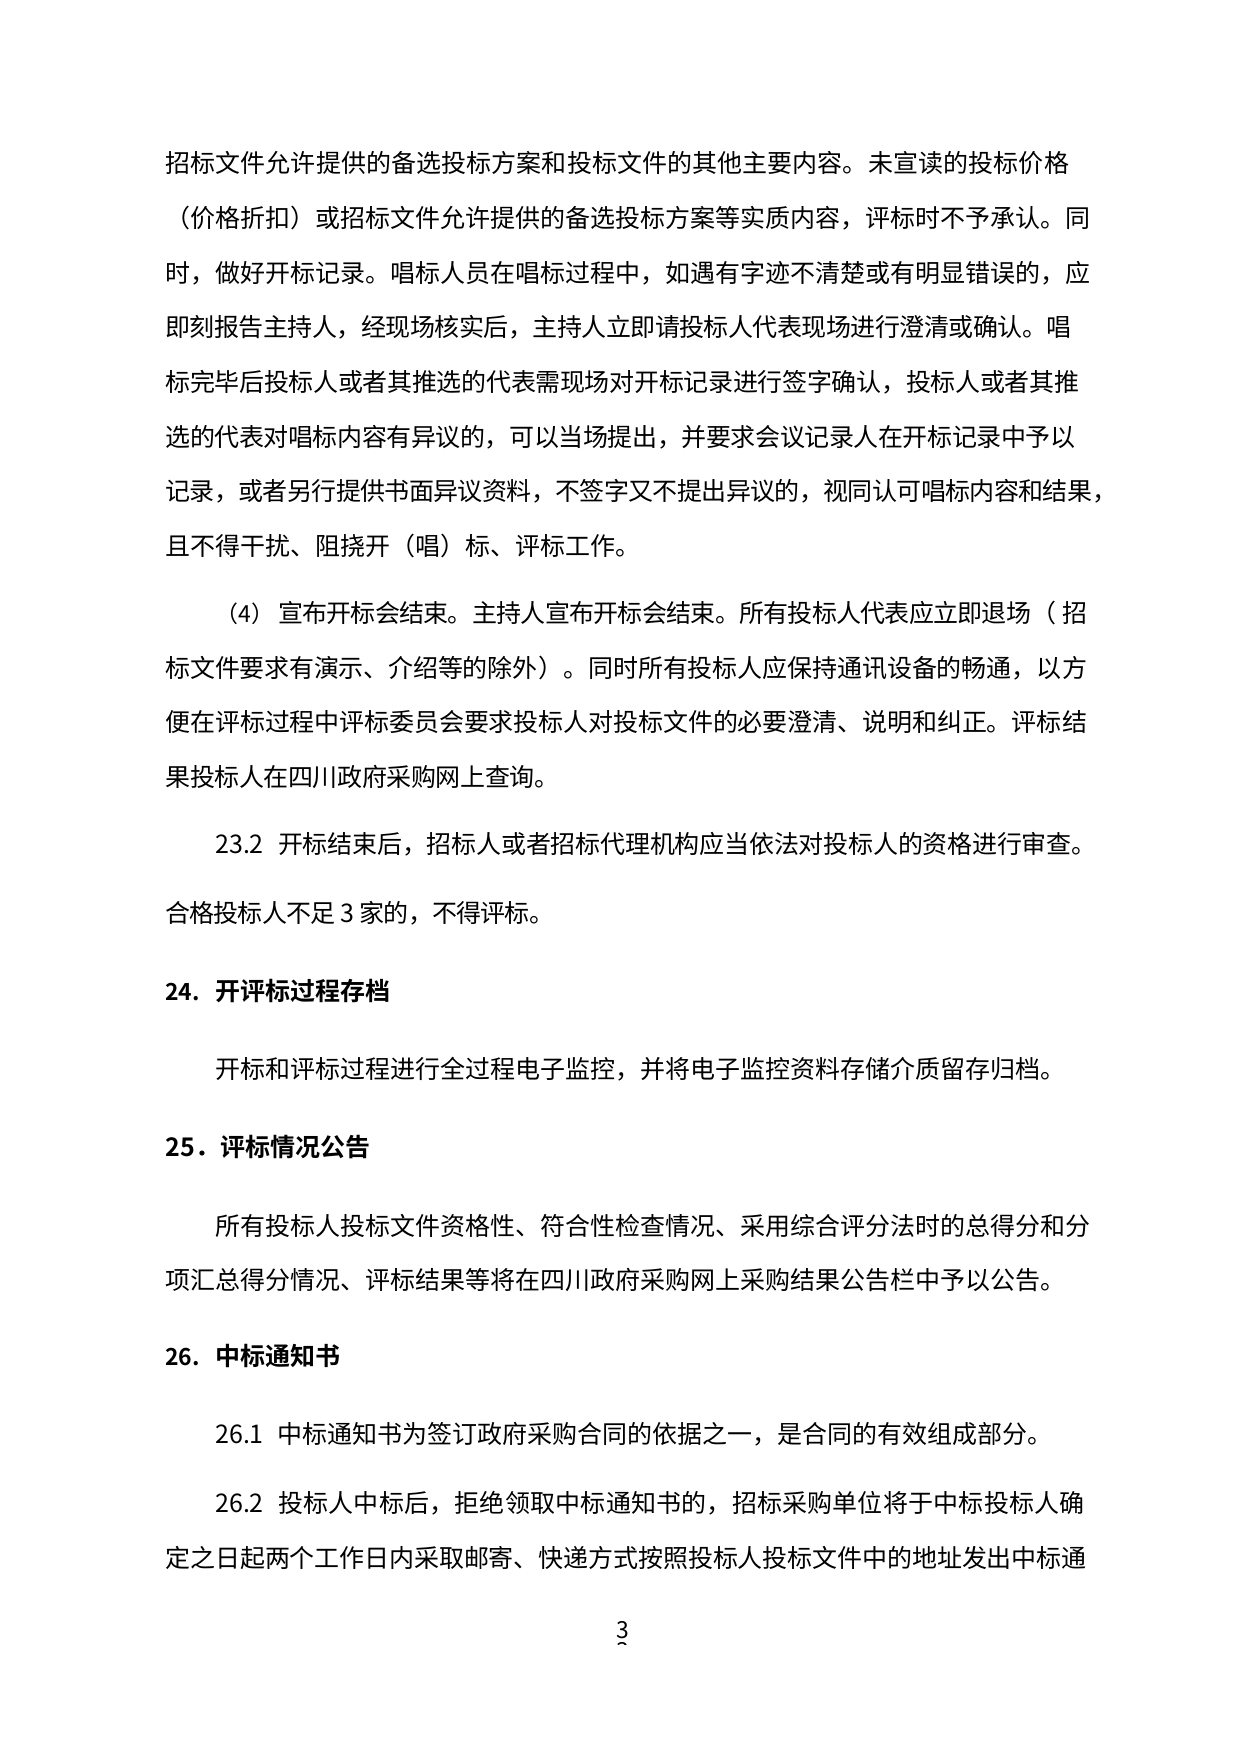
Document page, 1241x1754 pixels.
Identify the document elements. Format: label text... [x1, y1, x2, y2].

text （价格折扣）或招标文件允许提供的备选投标方案等实质内容，评标时不予承认。同时，做好开标记录。唱标人员在唱标过程中，如遇有字迹不清楚或有明显错误的，应即刻报告主持人，经现场核实后，主持人立即请投标人代表现场进行澄清或确认。唱标完毕后投标人或者其推选的代表需现场对开标记录进行签字确认，投标人或者其推选的代表对唱标内容有异议的，可以当场提出，并要求会议记录人在开标记录中予以记录，或者另行提供书面异议资料，不签字又不提出异议的，视同认可唱标内容和结果，且不得干扰、阻挠开（唱）标、评标工作。 [165, 198, 1093, 563]
text 开标和评标过程进行全过程电子监控，并将电子监控资料存储介质留存归档。25．评标情况公告 [165, 1050, 1065, 1164]
list 开标结束后，招标人或者招标代理机构应当依法对投标人的资格进行审查。合格投标人不足 3 家的，不得评标。 [165, 824, 1099, 930]
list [165, 1483, 1087, 1574]
list 开评标过程存档 [165, 971, 1128, 1007]
list 中标通知书为签订政府采购合同的依据之一，是合同的有效组成部分。 [215, 1414, 1128, 1451]
text 所有投标人投标文件资格性、符合性检查情况、采用综合评分法时的总得分和分项汇总得分情况、评标结果等将在四川政府采购网上采购结果公告栏中予以公告。 [165, 1206, 1092, 1297]
list 宣布开标会结束。主持人宣布开标会结束。所有投标人代表应立即退场（ 招标文件要求有演示、介绍等的除外）。同时所有投标人应保持通讯设备的畅通，以方便在评标过程中评标委员会要求投标人对投标文件的必要澄清、说明和纠正。评标结果投标人在四川政府采购网上查询。 [165, 593, 1087, 794]
list 中标通知书 [165, 1336, 1128, 1372]
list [165, 144, 1087, 180]
